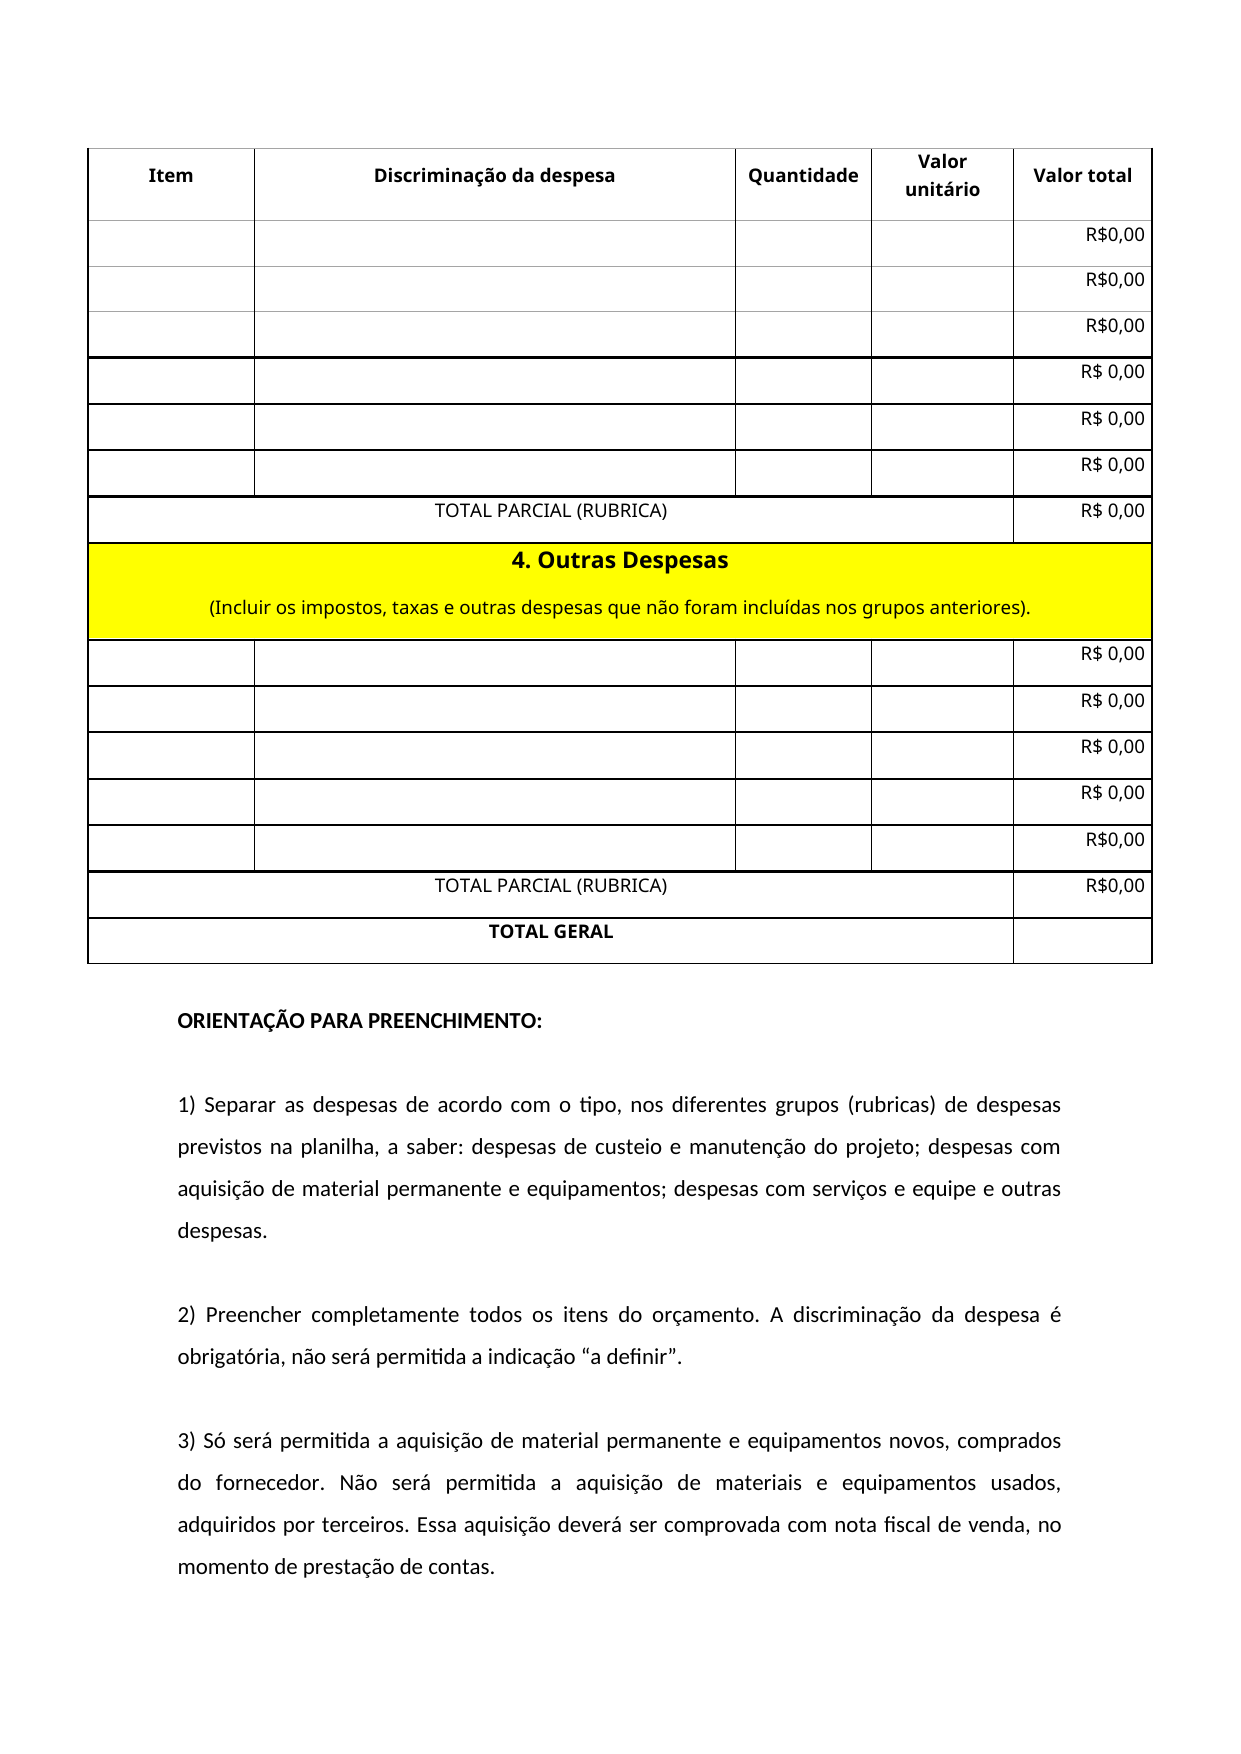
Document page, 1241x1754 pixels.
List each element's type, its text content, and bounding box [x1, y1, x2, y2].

table_cell [872, 826, 1013, 870]
table_cell [89, 312, 254, 356]
table_cell [89, 780, 254, 824]
table_cell [872, 267, 1013, 311]
table_cell TOTAL GERAL [89, 919, 1013, 963]
table_cell TOTAL PARCIAL (RUBRICA) [89, 873, 1013, 917]
table_cell [736, 267, 871, 311]
table_cell [736, 405, 871, 449]
table_cell [255, 267, 735, 311]
table_cell R$ 0,00 [1014, 687, 1151, 731]
table_cell [736, 641, 871, 685]
table_cell [255, 312, 735, 356]
table_cell [872, 221, 1013, 266]
table_cell [736, 451, 871, 495]
table_cell R$0,00 [1014, 221, 1151, 266]
table_cell [872, 312, 1013, 356]
table_cell [255, 451, 735, 495]
table_cell [872, 641, 1013, 685]
table_cell [736, 359, 871, 403]
table_cell [736, 687, 871, 731]
table_cell [89, 221, 254, 266]
table_cell R$0,00 [1014, 873, 1151, 917]
table_cell [255, 780, 735, 824]
table_cell [89, 405, 254, 449]
table_cell [89, 641, 254, 685]
table_cell [255, 359, 735, 403]
table_cell [89, 359, 254, 403]
table_cell [255, 826, 735, 870]
table_cell R$ 0,00 [1014, 451, 1151, 495]
table_cell [872, 359, 1013, 403]
text 2) Preencher completamente todos os itens do orçamento. A discriminação da despesa é obrigatória, não será permitida a indicação “a definir”. [177, 1300, 1063, 1370]
table_cell R$ 0,00 [1014, 641, 1151, 685]
table_cell Quantidade [736, 149, 871, 220]
table_cell [872, 451, 1013, 495]
table_cell 4. Outras Despesas (Incluir os impostos, taxas e outras despesas que não foram incluídas nos grupos anteriores). [89, 544, 1151, 638]
table_cell R$ 0,00 [1014, 405, 1151, 449]
table_cell R$ 0,00 [1014, 780, 1151, 824]
table_cell [89, 451, 254, 495]
table_cell [872, 405, 1013, 449]
table_cell [89, 687, 254, 731]
text 1) Separar as despesas de acordo com o tipo, nos diferentes grupos (rubricas) de despesas previstos na planilha, a saber: despesas de custeio e manutenção do projeto; despesas com aquisição de material permanente e equipamentos; despesas com serviços e equipe e outras despesas. [177, 1090, 1063, 1244]
text 3) Só será permitida a aquisição de material permanente e equipamentos novos, comprados do fornecedor. Não será permitida a aquisição de materiais e equipamentos usados, adquiridos por terceiros. Essa aquisição deverá ser comprovada com nota fiscal de venda, no momento de prestação de contas. [177, 1426, 1063, 1580]
table_cell [255, 641, 735, 685]
text ORIENTAÇÃO PARA PREENCHIMENTO: [177, 1006, 1063, 1034]
table_cell [736, 733, 871, 778]
table_cell [736, 780, 871, 824]
table_cell Valor unitário [872, 149, 1013, 220]
table_cell R$ 0,00 [1014, 498, 1151, 542]
table_cell [89, 826, 254, 870]
table_cell R$ 0,00 [1014, 733, 1151, 778]
table_cell [255, 405, 735, 449]
table_cell [255, 687, 735, 731]
table_cell [736, 312, 871, 356]
table_cell R$0,00 [1014, 312, 1151, 356]
table_cell R$0,00 [1014, 826, 1151, 870]
table_cell R$ 0,00 [1014, 359, 1151, 403]
table_cell TOTAL PARCIAL (RUBRICA) [89, 498, 1013, 542]
table_cell [89, 267, 254, 311]
table_cell [255, 733, 735, 778]
table_cell [872, 780, 1013, 824]
table_cell [736, 826, 871, 870]
table_cell [89, 733, 254, 778]
table_cell [255, 221, 735, 266]
table_cell R$0,00 [1014, 267, 1151, 311]
table_cell Discriminação da despesa [255, 149, 735, 220]
table_cell Item [89, 149, 254, 220]
table_cell [872, 733, 1013, 778]
table_cell [872, 687, 1013, 731]
table_cell [1014, 919, 1151, 963]
table_cell Valor total [1014, 149, 1151, 220]
table_cell [736, 221, 871, 266]
